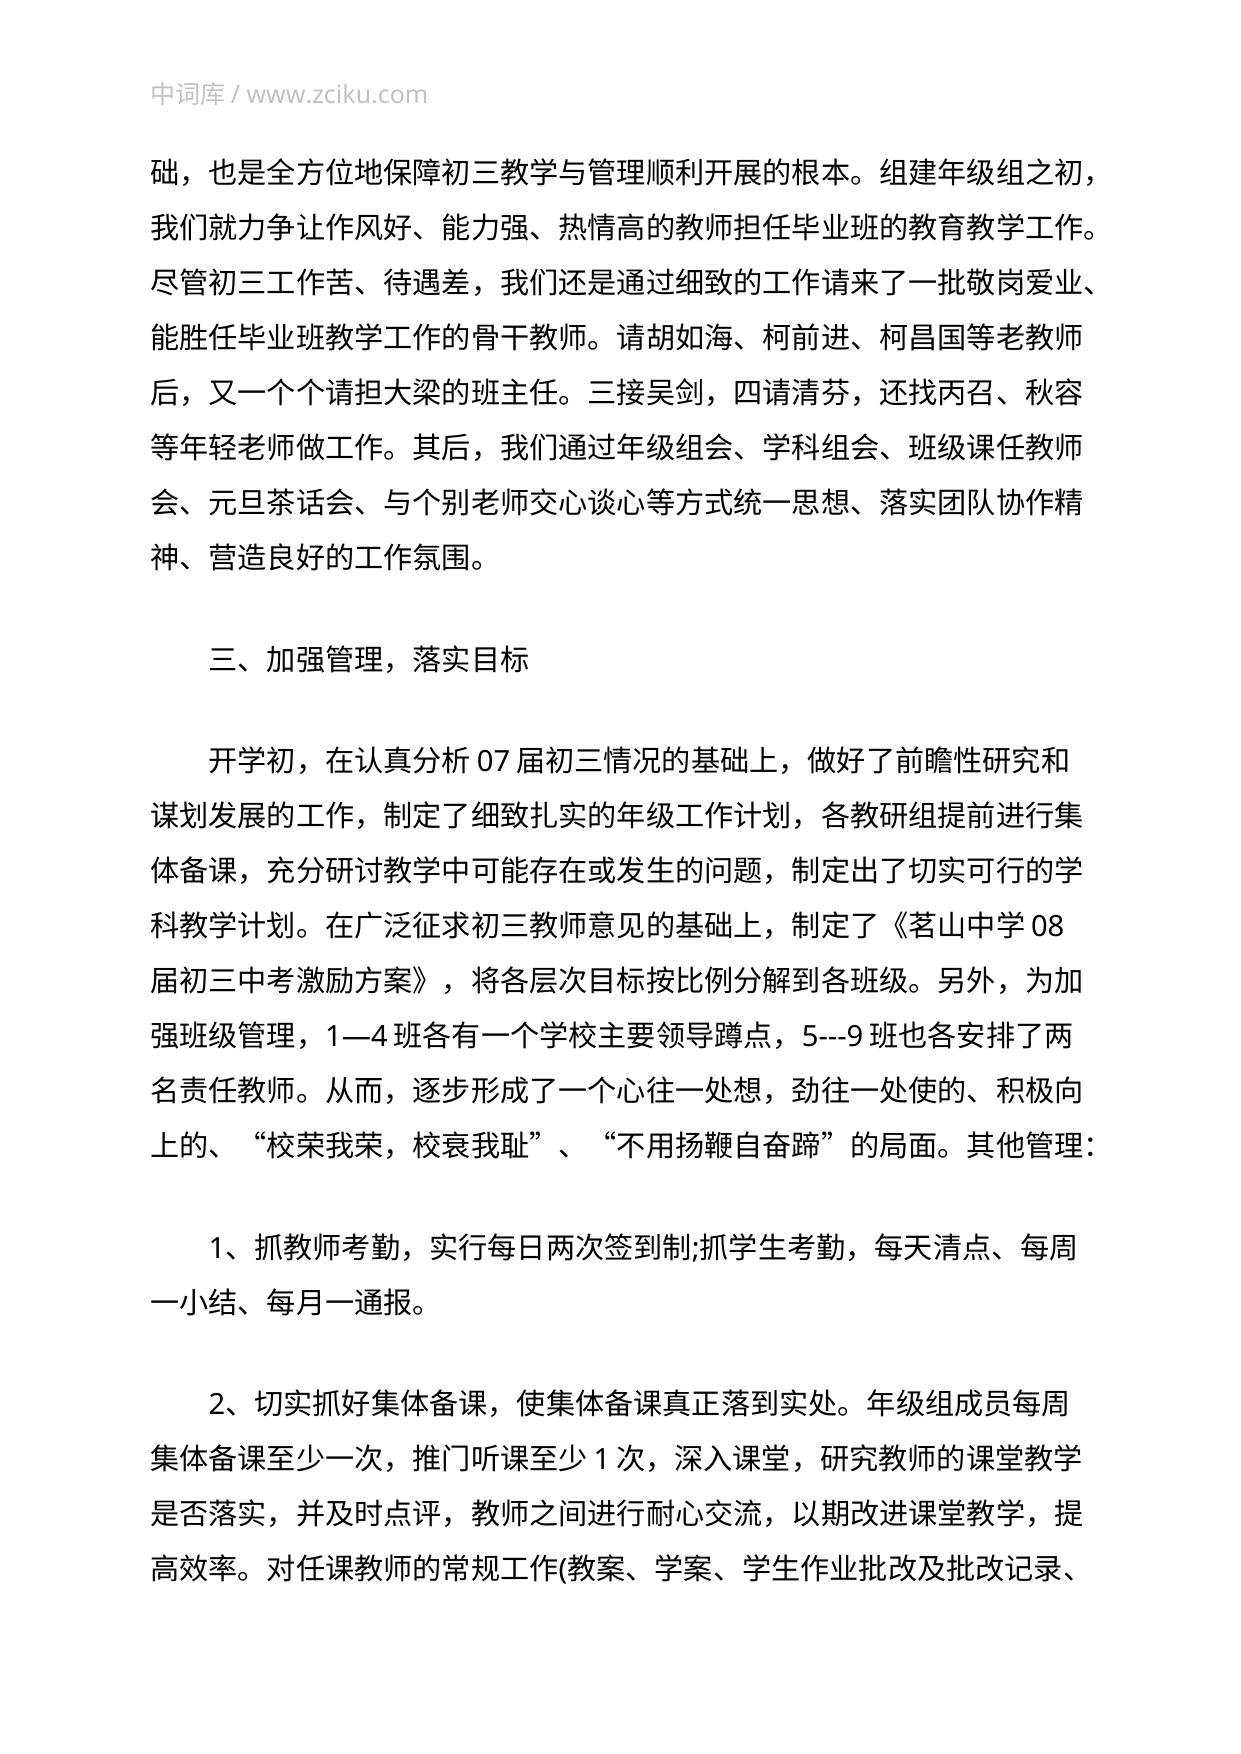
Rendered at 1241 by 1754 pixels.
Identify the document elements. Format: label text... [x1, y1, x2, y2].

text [150, 150, 1090, 577]
text 1、抓教师考勤，实行每日两次签到制;抓学生考勤，每天清点、每周一小结、每月一通报。 [150, 1224, 1090, 1321]
text 开学初，在认真分析07届初三情况的基础上，做好了前瞻性研究和谋划发展的工作，制定了细致扎实的年级工作计划，各教研组提前进行集体备课，充分研讨教学中可能存在或发生的问题，制定出了切实可行的学科教学计划。在广泛征求初三教师意见的基础上，制定了《茗山中学08届初三中考激励方案》，将各层次目标按比例分解到各班级。另外，为加强班级管理，1—4班各有一个学校主要领导蹲点，5---9班也各安排了两名责任教师。从而，逐步形成了一个心往一处想，劲往一处使的、积极向上的、“校荣我荣，校衰我耻”、“不用扬鞭自奋蹄”的局面。其他管理： [150, 738, 1090, 1165]
text 三、加强管理，落实目标 [150, 636, 1090, 678]
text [150, 1381, 1090, 1588]
